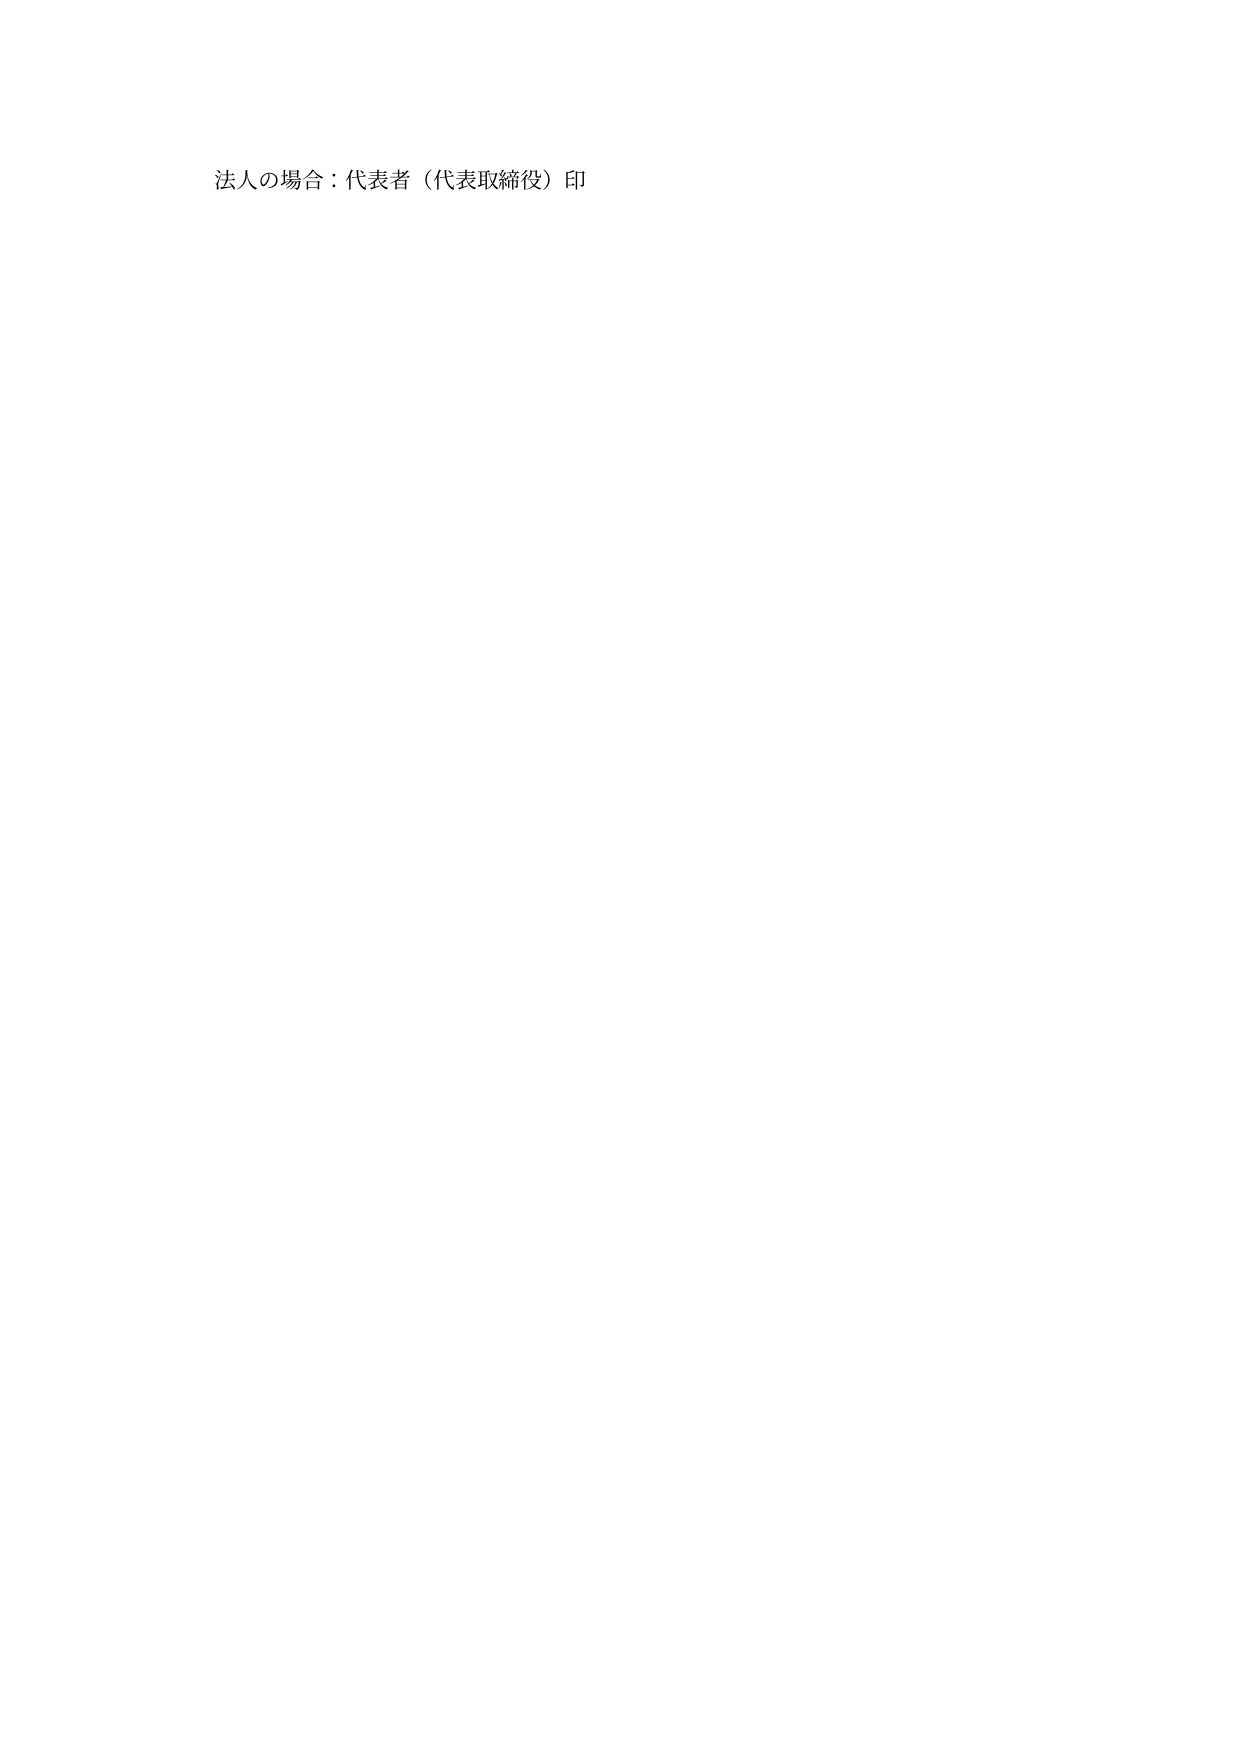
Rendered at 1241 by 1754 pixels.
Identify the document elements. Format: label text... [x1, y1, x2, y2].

list 法人の場合：代表者（代表取締役）印 [214, 161, 1063, 198]
